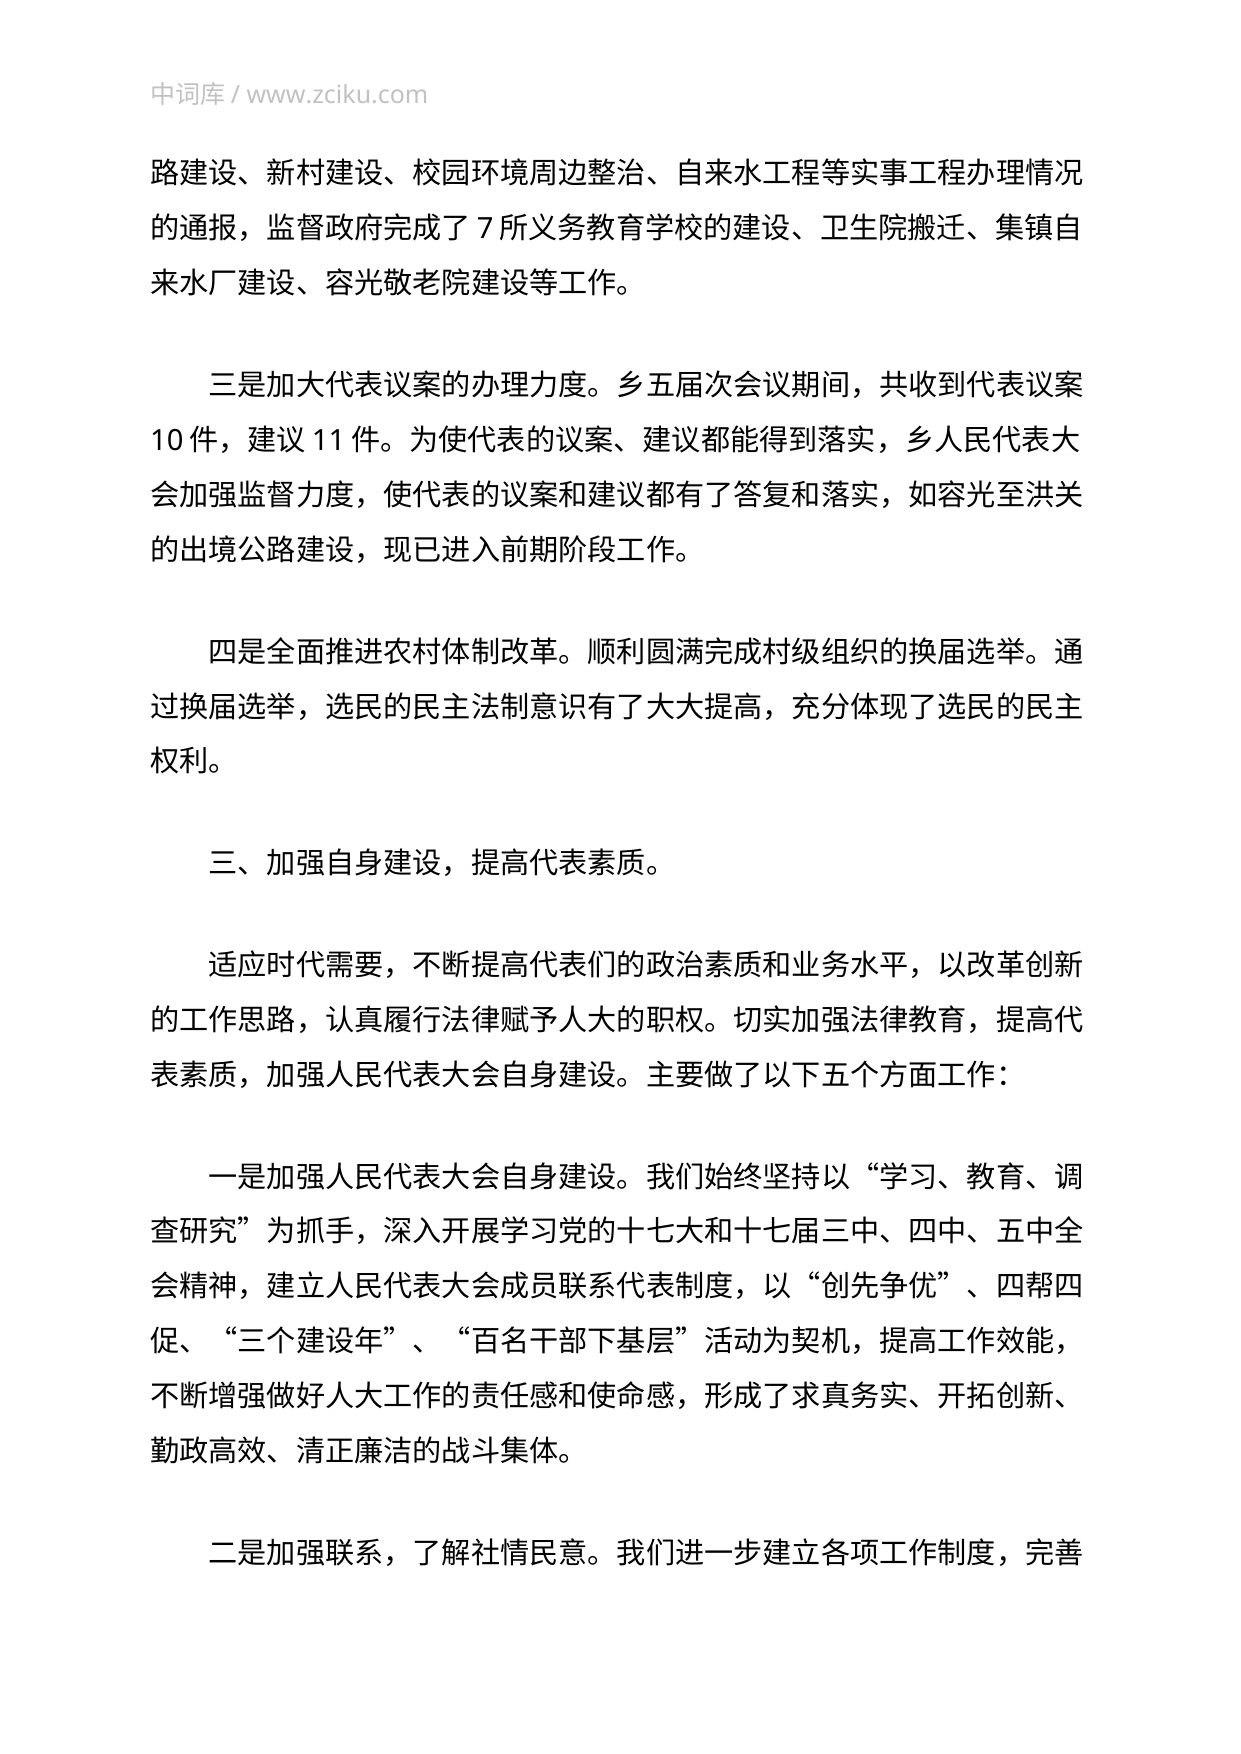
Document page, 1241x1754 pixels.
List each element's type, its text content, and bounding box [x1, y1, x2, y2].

text 一是加强人民代表大会自身建设。我们始终坚持以“学习、教育、调查研究”为抓手，深入开展学习党的十七大和十七届三中、四中、五中全会精神，建立人民代表大会成员联系代表制度，以“创先争优”、四帮四促、“三个建设年”、“百名干部下基层”活动为契机，提高工作效能，不断增强做好人大工作的责任感和使命感，形成了求真务实、开拓创新、勤政高效、清正廉洁的战斗集体。 [150, 1153, 1090, 1470]
text 适应时代需要，不断提高代表们的政治素质和业务水平，以改革创新的工作思路，认真履行法律赋予人大的职权。切实加强法律教育，提高代表素质，加强人民代表大会自身建设。主要做了以下五个方面工作： [150, 942, 1090, 1094]
text 三、加强自身建设，提高代表素质。 [150, 840, 1090, 882]
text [150, 150, 1090, 302]
text 三是加大代表议案的办理力度。乡五届次会议期间，共收到代表议案10件，建议11件。为使代表的议案、建议都能得到落实，乡人民代表大会加强监督力度，使代表的议案和建议都有了答复和落实，如容光至洪关的出境公路建设，现已进入前期阶段工作。 [150, 362, 1090, 569]
text 四是全面推进农村体制改革。顺利圆满完成村级组织的换届选举。通过换届选举，选民的民主法制意识有了大大提高，充分体现了选民的民主权利。 [150, 628, 1090, 780]
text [150, 1529, 1090, 1572]
